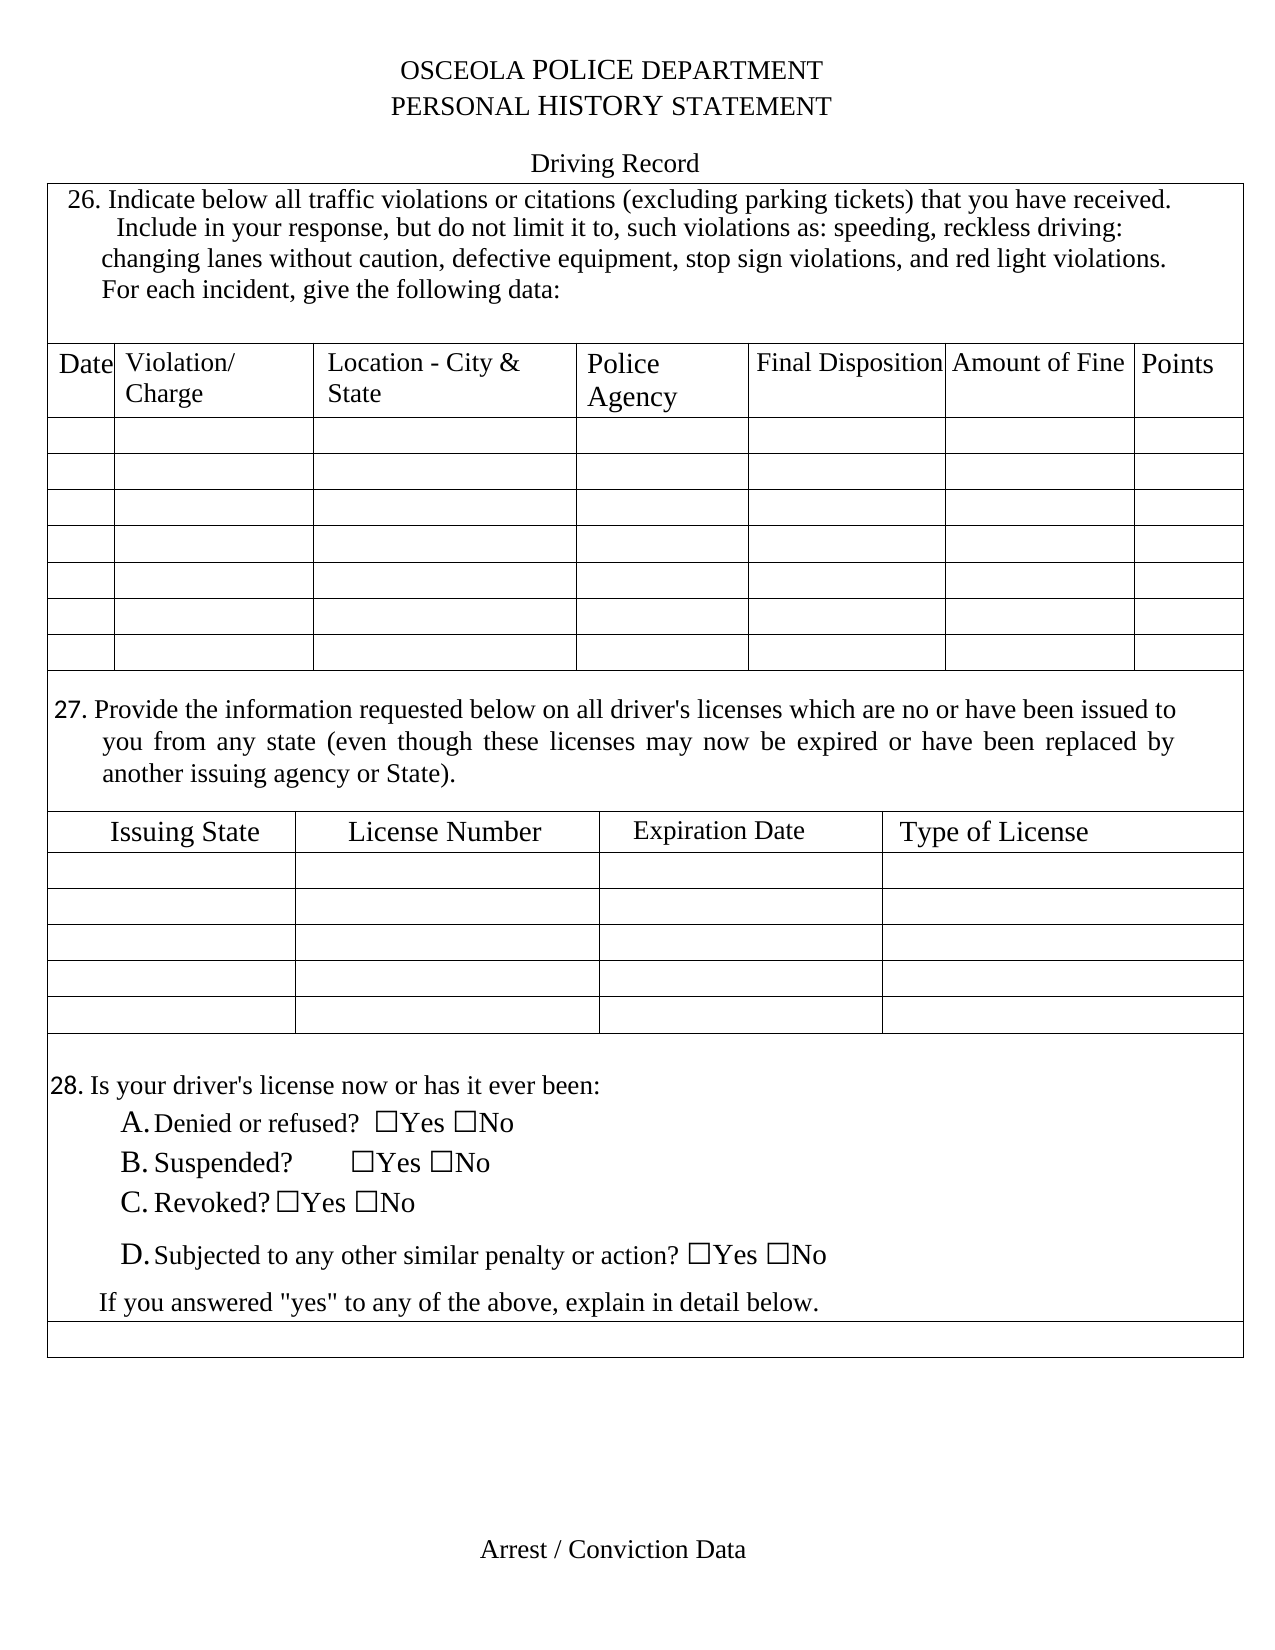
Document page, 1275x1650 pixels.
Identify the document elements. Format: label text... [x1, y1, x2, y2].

table_cell [1135, 418, 1243, 453]
table_cell [296, 853, 599, 888]
table_cell [577, 599, 748, 634]
table_cell [600, 997, 882, 1032]
table_cell Date [48, 344, 114, 417]
table_cell [577, 526, 748, 562]
table_cell [577, 418, 748, 453]
table_cell [883, 889, 1243, 924]
table_cell [48, 454, 114, 489]
table_cell [314, 490, 576, 525]
text Driving Record [529, 150, 1017, 179]
table_cell [1135, 490, 1243, 525]
table_cell [48, 1322, 1243, 1357]
table_cell [48, 635, 114, 670]
table_cell [1135, 454, 1243, 489]
table_cell [883, 853, 1243, 888]
table_cell [946, 454, 1134, 489]
table_cell Points [1135, 344, 1243, 417]
table_cell [883, 961, 1243, 996]
table_cell 27. Provide the information requested below on all driver's licenses which are no or have been issued to you from any state (even though these licenses may now be expired or have been replaced by another issuing agency or State). [48, 671, 1243, 811]
table_cell [314, 635, 576, 670]
table_cell [115, 563, 313, 598]
table_cell Amount of Fine [946, 344, 1134, 417]
table_cell [600, 961, 882, 996]
table_cell [48, 997, 295, 1032]
table_cell [314, 454, 576, 489]
table_cell [296, 997, 599, 1032]
table_cell [1135, 526, 1243, 562]
table_cell [314, 599, 576, 634]
table_cell [749, 490, 945, 525]
table_cell [749, 454, 945, 489]
table_cell Issuing State [48, 812, 295, 852]
table_cell Location - City & State [314, 344, 576, 417]
table_cell [749, 599, 945, 634]
table_cell [314, 563, 576, 598]
table_cell [946, 599, 1134, 634]
table_cell [600, 853, 882, 888]
table_cell License Number [296, 812, 599, 852]
table_cell [48, 889, 295, 924]
table_cell [946, 490, 1134, 525]
table_cell [115, 526, 313, 562]
table_cell [48, 563, 114, 598]
table_cell [48, 853, 295, 888]
table_cell [48, 599, 114, 634]
table_cell [883, 925, 1243, 960]
table_cell Violation/Charge [115, 344, 313, 417]
table_cell [1135, 563, 1243, 598]
table_cell [48, 925, 295, 960]
table_cell [577, 635, 748, 670]
table_cell [577, 490, 748, 525]
table_cell [48, 526, 114, 562]
text Arrest / Conviction Data [478, 1536, 1017, 1564]
table_cell [48, 418, 114, 453]
table_cell Final Disposition [749, 344, 945, 417]
table_cell [577, 454, 748, 489]
table_header 26. Indicate below all traffic violations or citations (excluding parking tickets) that you have received. Include in your response, but do not limit it to, such violations as: speeding, reckless driving: changing lanes without caution, defective equipment, stop sign violations, and red light violations. For each incident, give the following data: [48, 184, 1243, 342]
table_cell [296, 961, 599, 996]
table_cell [946, 563, 1134, 598]
table_cell [883, 997, 1243, 1032]
table_cell 28. Is your driver's license now or has it ever been: Denied or refused? Yes No Suspended? Yes No Revoked? Yes No Subjected to any other similar penalty or action? Yes No If you answered "yes" to any of the above, explain in detail below. [48, 1034, 1243, 1321]
table_cell [946, 635, 1134, 670]
table_cell [115, 454, 313, 489]
table_cell [296, 889, 599, 924]
table_cell [296, 925, 599, 960]
table_cell Expiration Date [600, 812, 882, 852]
table_cell [1135, 599, 1243, 634]
table_cell [749, 418, 945, 453]
table_cell [115, 418, 313, 453]
table_cell [577, 563, 748, 598]
table_cell [48, 961, 295, 996]
table_cell [946, 526, 1134, 562]
table_cell [314, 418, 576, 453]
table_cell [1135, 635, 1243, 670]
table_cell [600, 925, 882, 960]
table_cell Police Agency [577, 344, 748, 417]
table_cell [749, 526, 945, 562]
table_cell [48, 490, 114, 525]
table_cell [600, 889, 882, 924]
table_cell [314, 526, 576, 562]
table_cell [749, 563, 945, 598]
table_cell Type of License [883, 812, 1243, 852]
table_cell [115, 599, 313, 634]
table_cell [946, 418, 1134, 453]
table_cell [115, 635, 313, 670]
table_cell [749, 635, 945, 670]
table_cell [115, 490, 313, 525]
